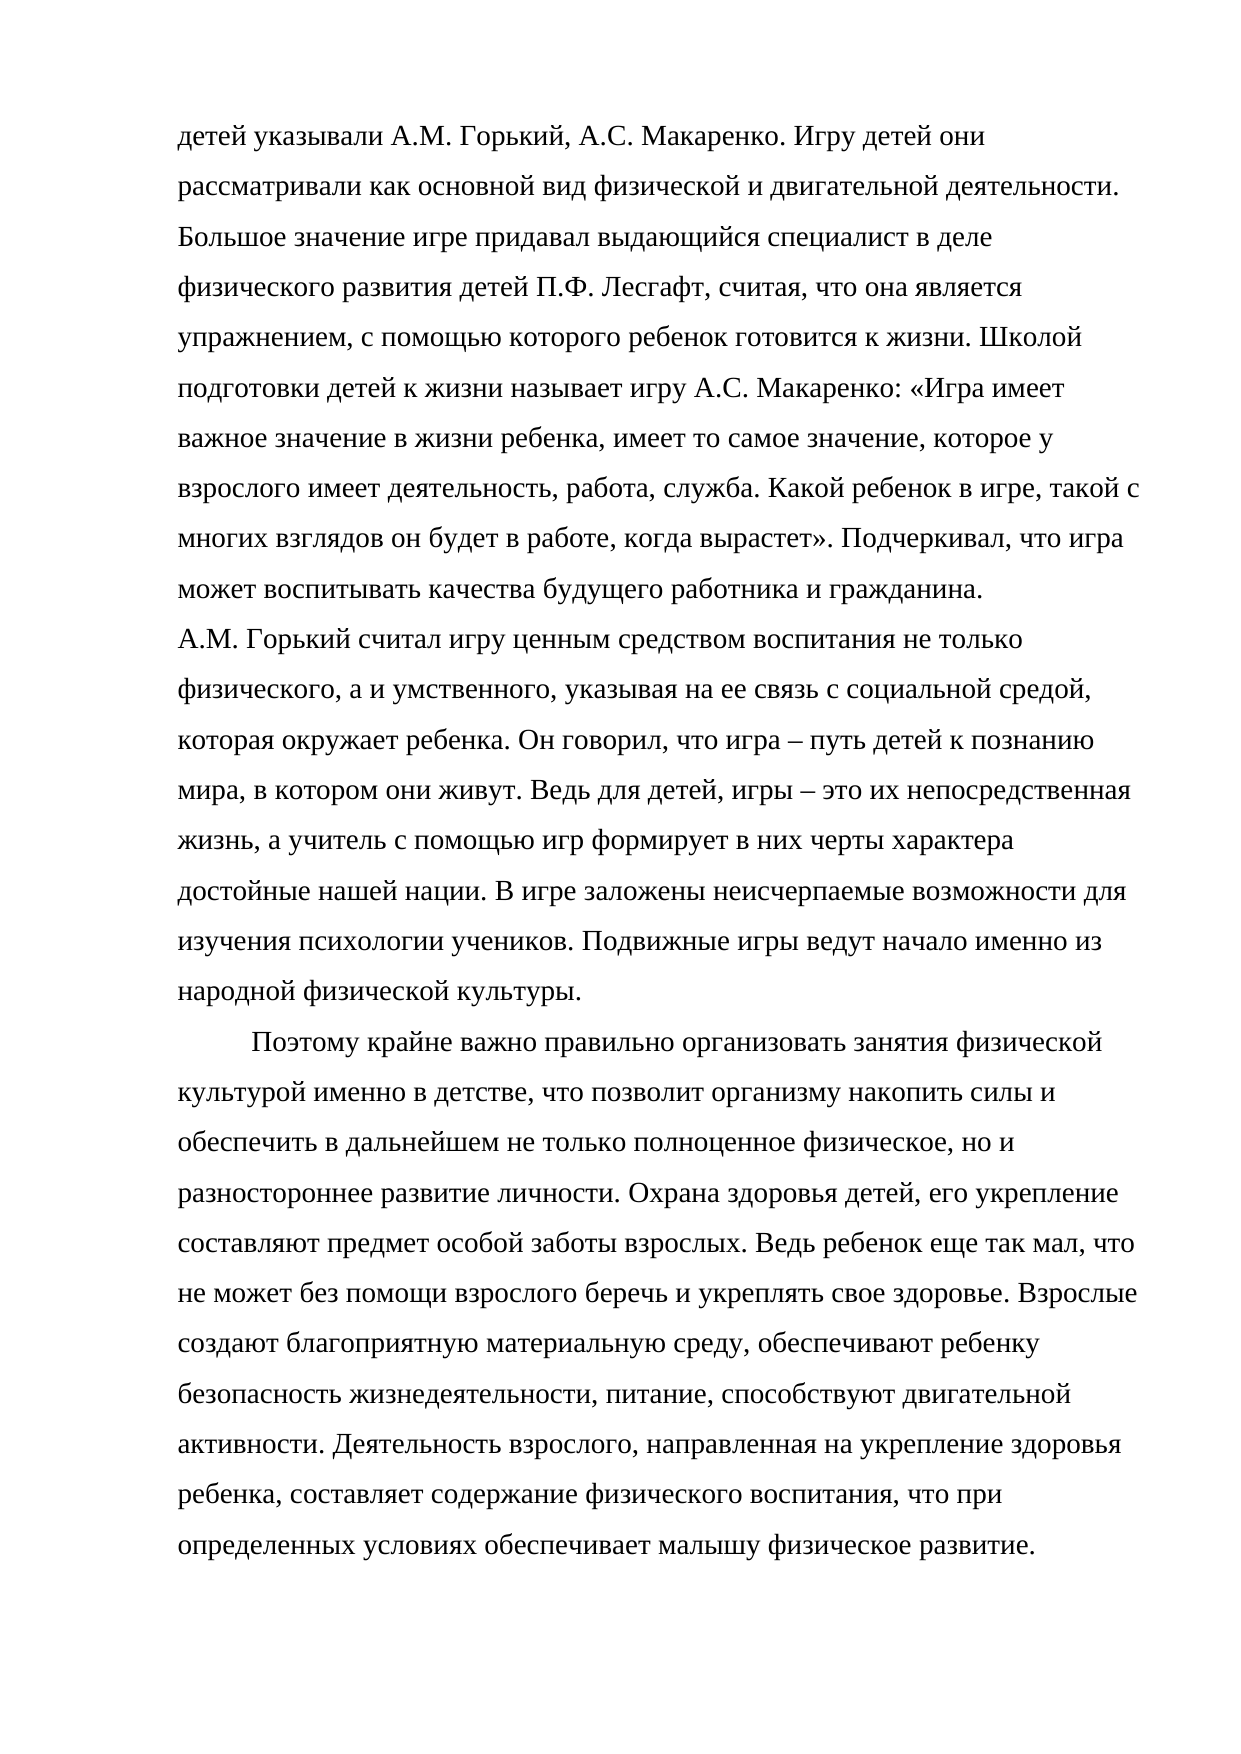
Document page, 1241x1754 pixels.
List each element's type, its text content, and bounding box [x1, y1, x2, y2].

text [177, 118, 1152, 604]
text А.М. Горький считал игру ценным средством воспитания не только физического, а и умственного, указывая на ее связь с социальной средой, которая окружает ребенка. Он говорил, что игра – путь детей к познанию мира, в котором они живут. Ведь для детей, игры – это их непосредственная жизнь, а учитель с помощью игр формирует в них черты характера достойные нашей нации. В игре заложены неисчерпаемые возможности для изучения психологии учеников. Подвижные игры ведут начало именно из народной физической культуры. [177, 621, 1152, 1007]
text Поэтому крайне важно правильно организовать занятия физической культурой именно в детстве, что позволит организму накопить силы и обеспечить в дальнейшем не только полноценное физическое, но и разностороннее развитие личности. Охрана здоровья детей, его укрепление составляют предмет особой заботы взрослых. Ведь ребенок еще так мал, что не может без помощи взрослого беречь и укреплять свое здоровье. Взрослые создают благоприятную материальную среду, обеспечивают ребенку безопасность жизнедеятельности, питание, способствуют двигательной активности. Деятельность взрослого, направленная на укрепление здоровья ребенка, составляет содержание физического воспитания, что при определенных условиях обеспечивает малышу физическое развитие. [177, 1024, 1152, 1560]
